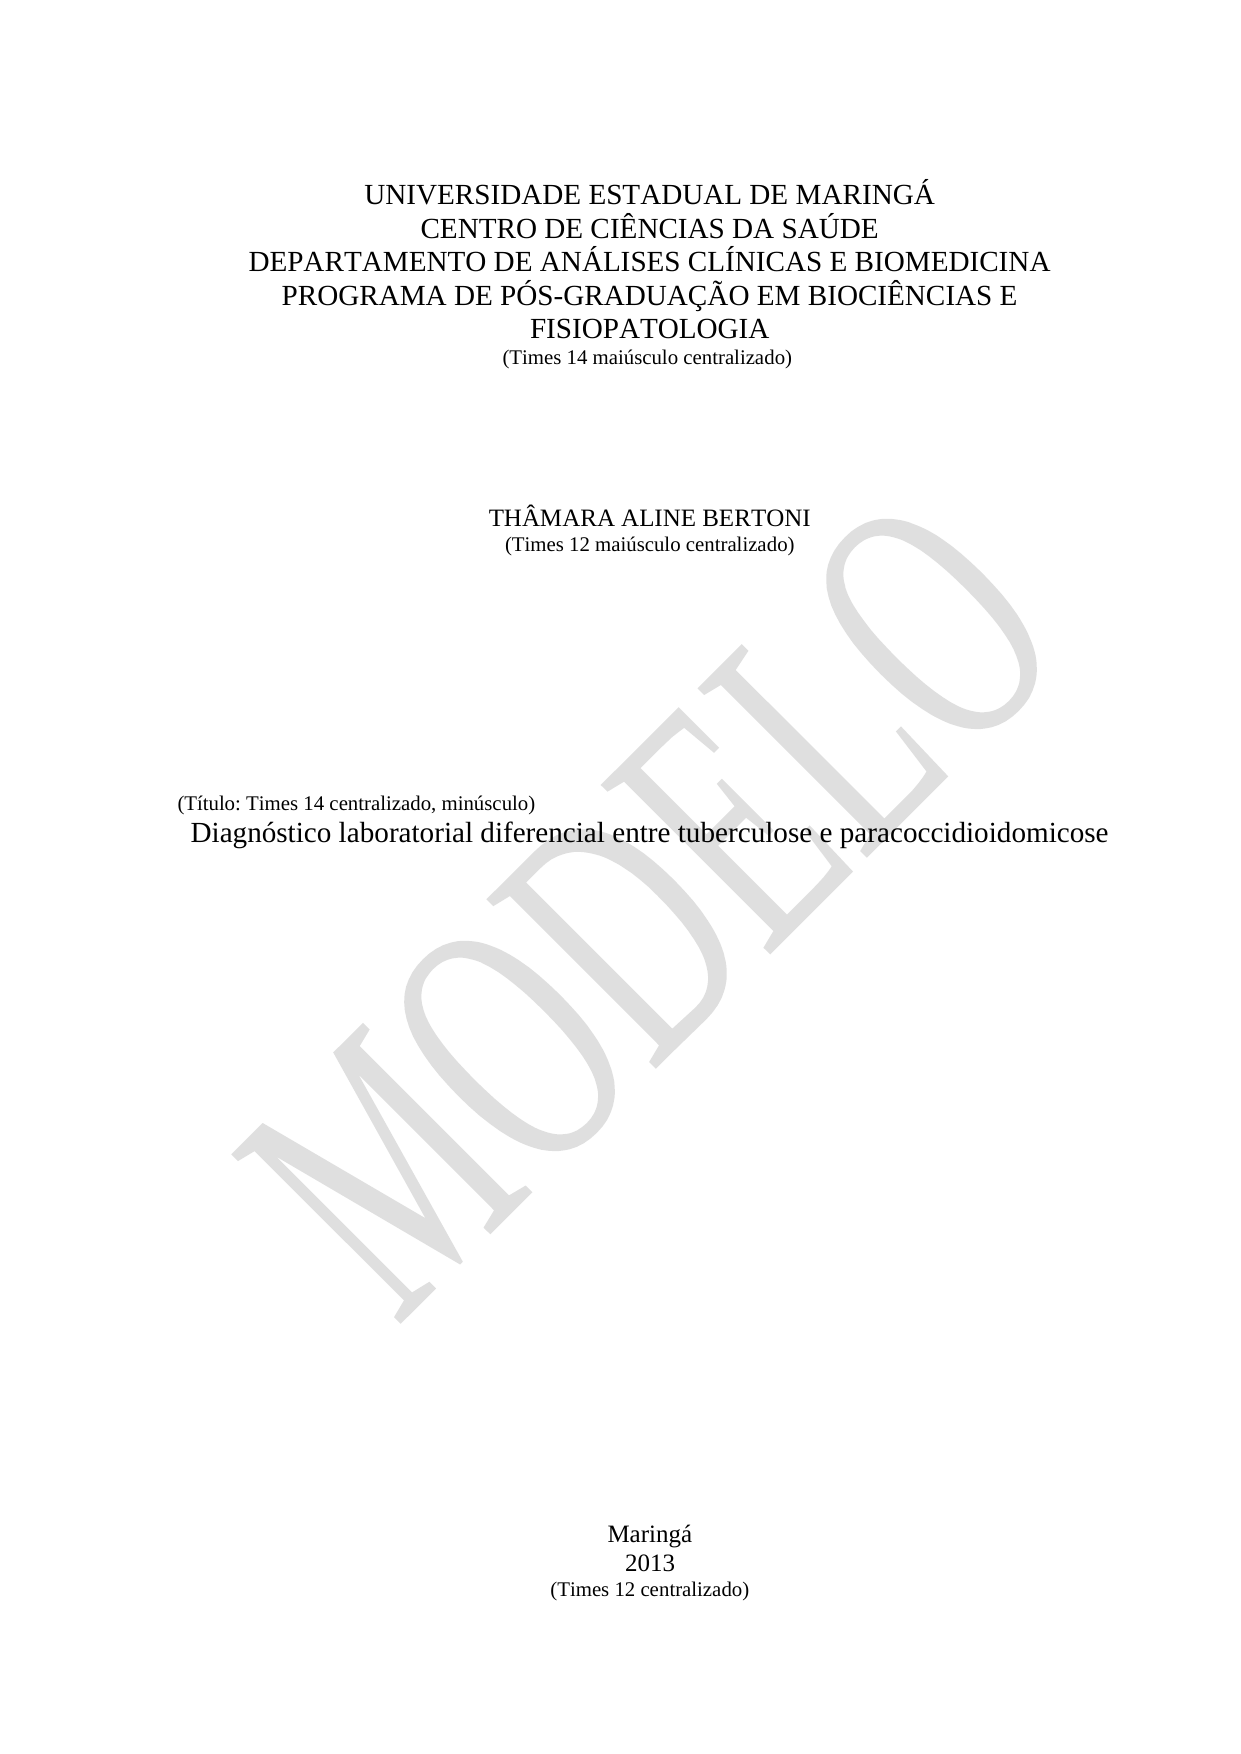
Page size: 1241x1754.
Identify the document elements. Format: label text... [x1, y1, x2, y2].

text (Título: Times 14 centralizado, minúsculo) [177, 791, 1122, 815]
text (Times 12 centralizado) [177, 1577, 1122, 1601]
text PROGRAMA DE PÓS-GRADUAÇÃO EM BIOCIÊNCIAS E FISIOPATOLOGIA [177, 278, 1122, 345]
text 2013 [177, 1548, 1122, 1577]
text UNIVERSIDADE ESTADUAL DE MARINGÁ [177, 177, 1122, 211]
text CENTRO DE CIÊNCIAS DA SAÚDE [177, 211, 1122, 244]
text (Times 12 maiúsculo centralizado) [177, 532, 1122, 556]
text Diagnóstico laboratorial diferencial entre tuberculose e paracoccidioidomicose [177, 815, 1122, 848]
text THÂMARA ALINE BERTONI [177, 503, 1122, 532]
text (Times 14 maiúsculo centralizado) [177, 345, 1122, 369]
text Maringá [177, 1519, 1122, 1548]
text DEPARTAMENTO DE ANÁLISES CLÍNICAS E BIOMEDICINA [177, 244, 1122, 278]
